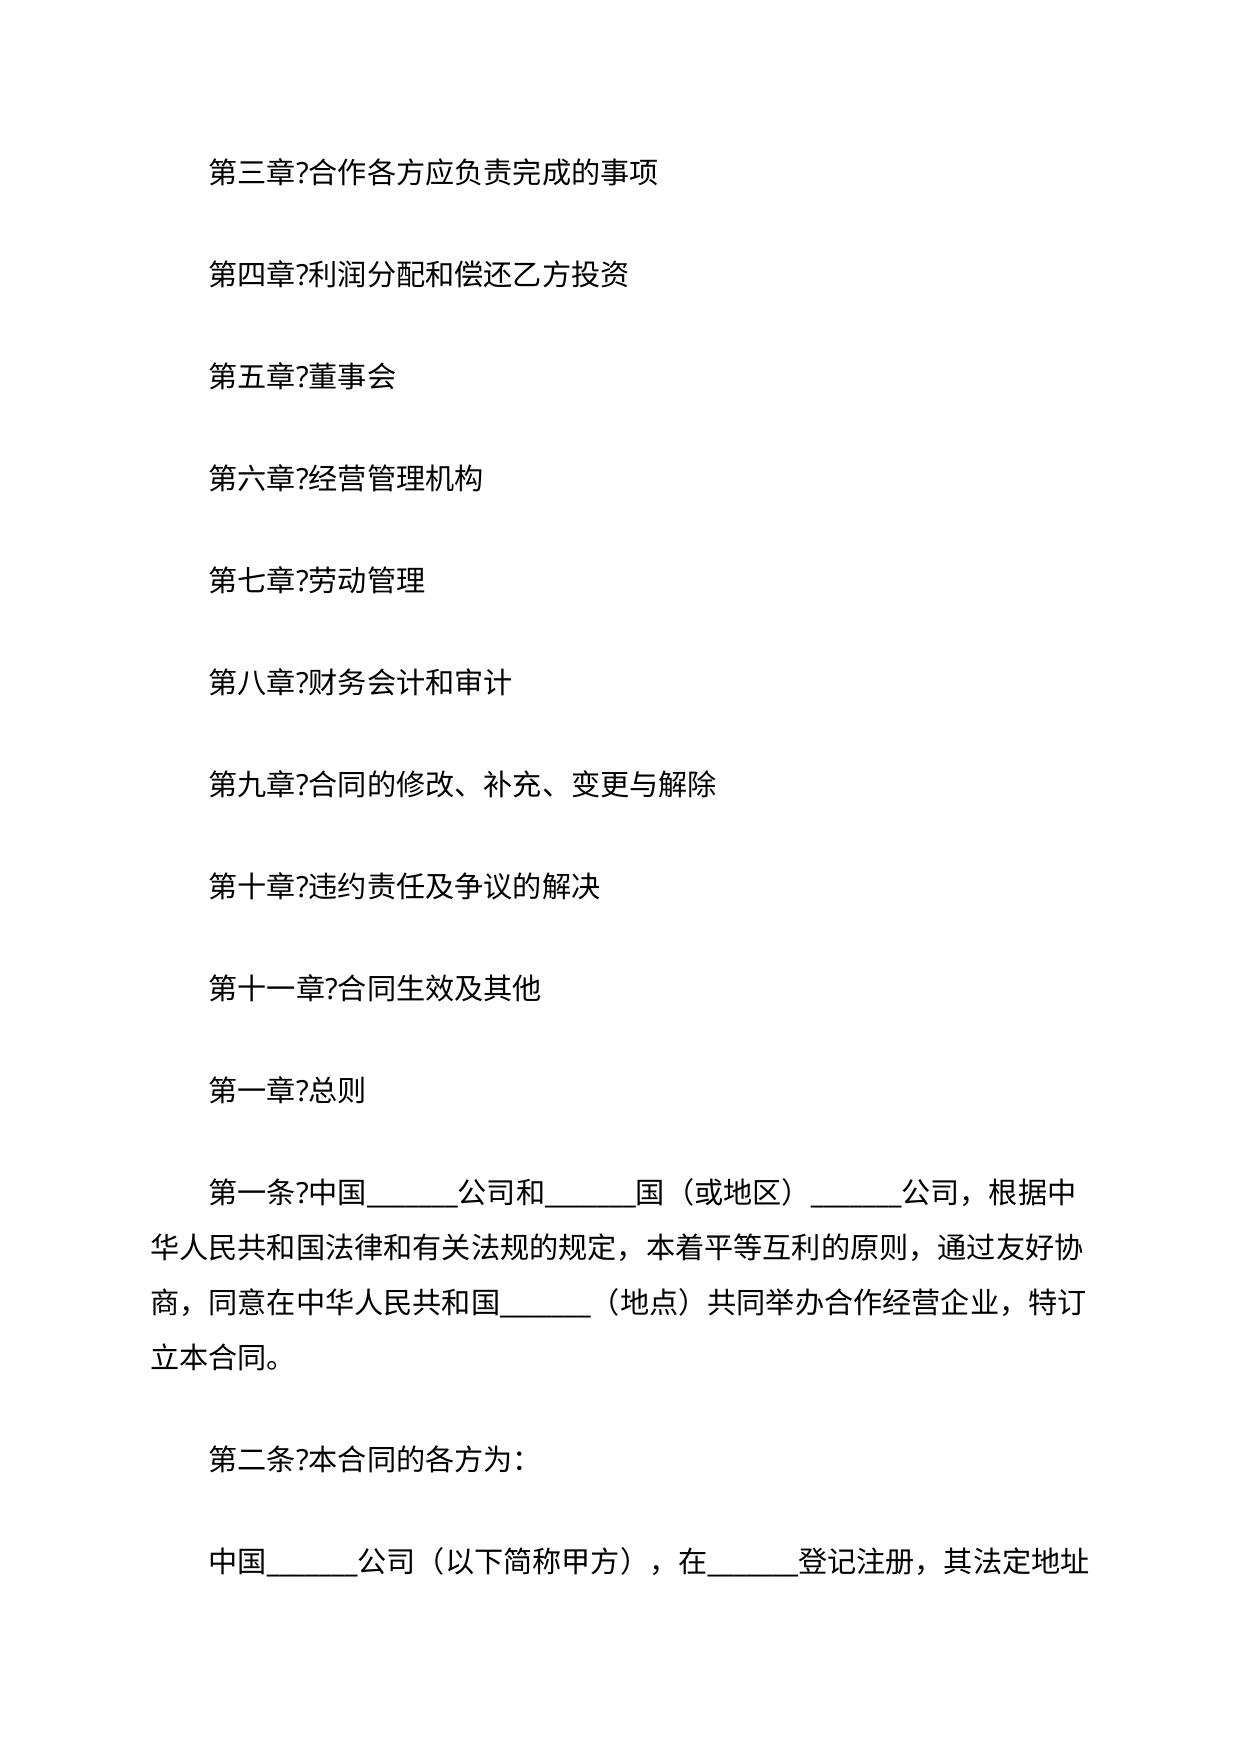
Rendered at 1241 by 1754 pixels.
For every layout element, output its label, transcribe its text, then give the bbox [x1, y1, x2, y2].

text 第一条?中国_______公司和_______国（或地区）_______公司，根据中华人民共和国法律和有关法规的规定，本着平等互利的原则，通过友好协商，同意在中华人民共和国_______（地点）共同举办合作经营企业，特订立本合同。 [150, 1170, 1090, 1377]
text 第九章?合同的修改、补充、变更与解除 [150, 762, 1090, 804]
text 第十一章?合同生效及其他 [150, 966, 1090, 1008]
text 第十章?违约责任及争议的解决 [150, 864, 1090, 906]
text 第五章?董事会 [150, 354, 1090, 396]
text 第八章?财务会计和审计 [150, 660, 1090, 702]
text 第三章?合作各方应负责完成的事项 [150, 150, 1090, 192]
text 第一章?总则 [150, 1068, 1090, 1110]
text 第四章?利润分配和偿还乙方投资 [150, 252, 1090, 294]
text 第七章?劳动管理 [150, 558, 1090, 600]
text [150, 1538, 1090, 1581]
text 第六章?经营管理机构 [150, 456, 1090, 498]
text 第二条?本合同的各方为： [150, 1436, 1090, 1479]
